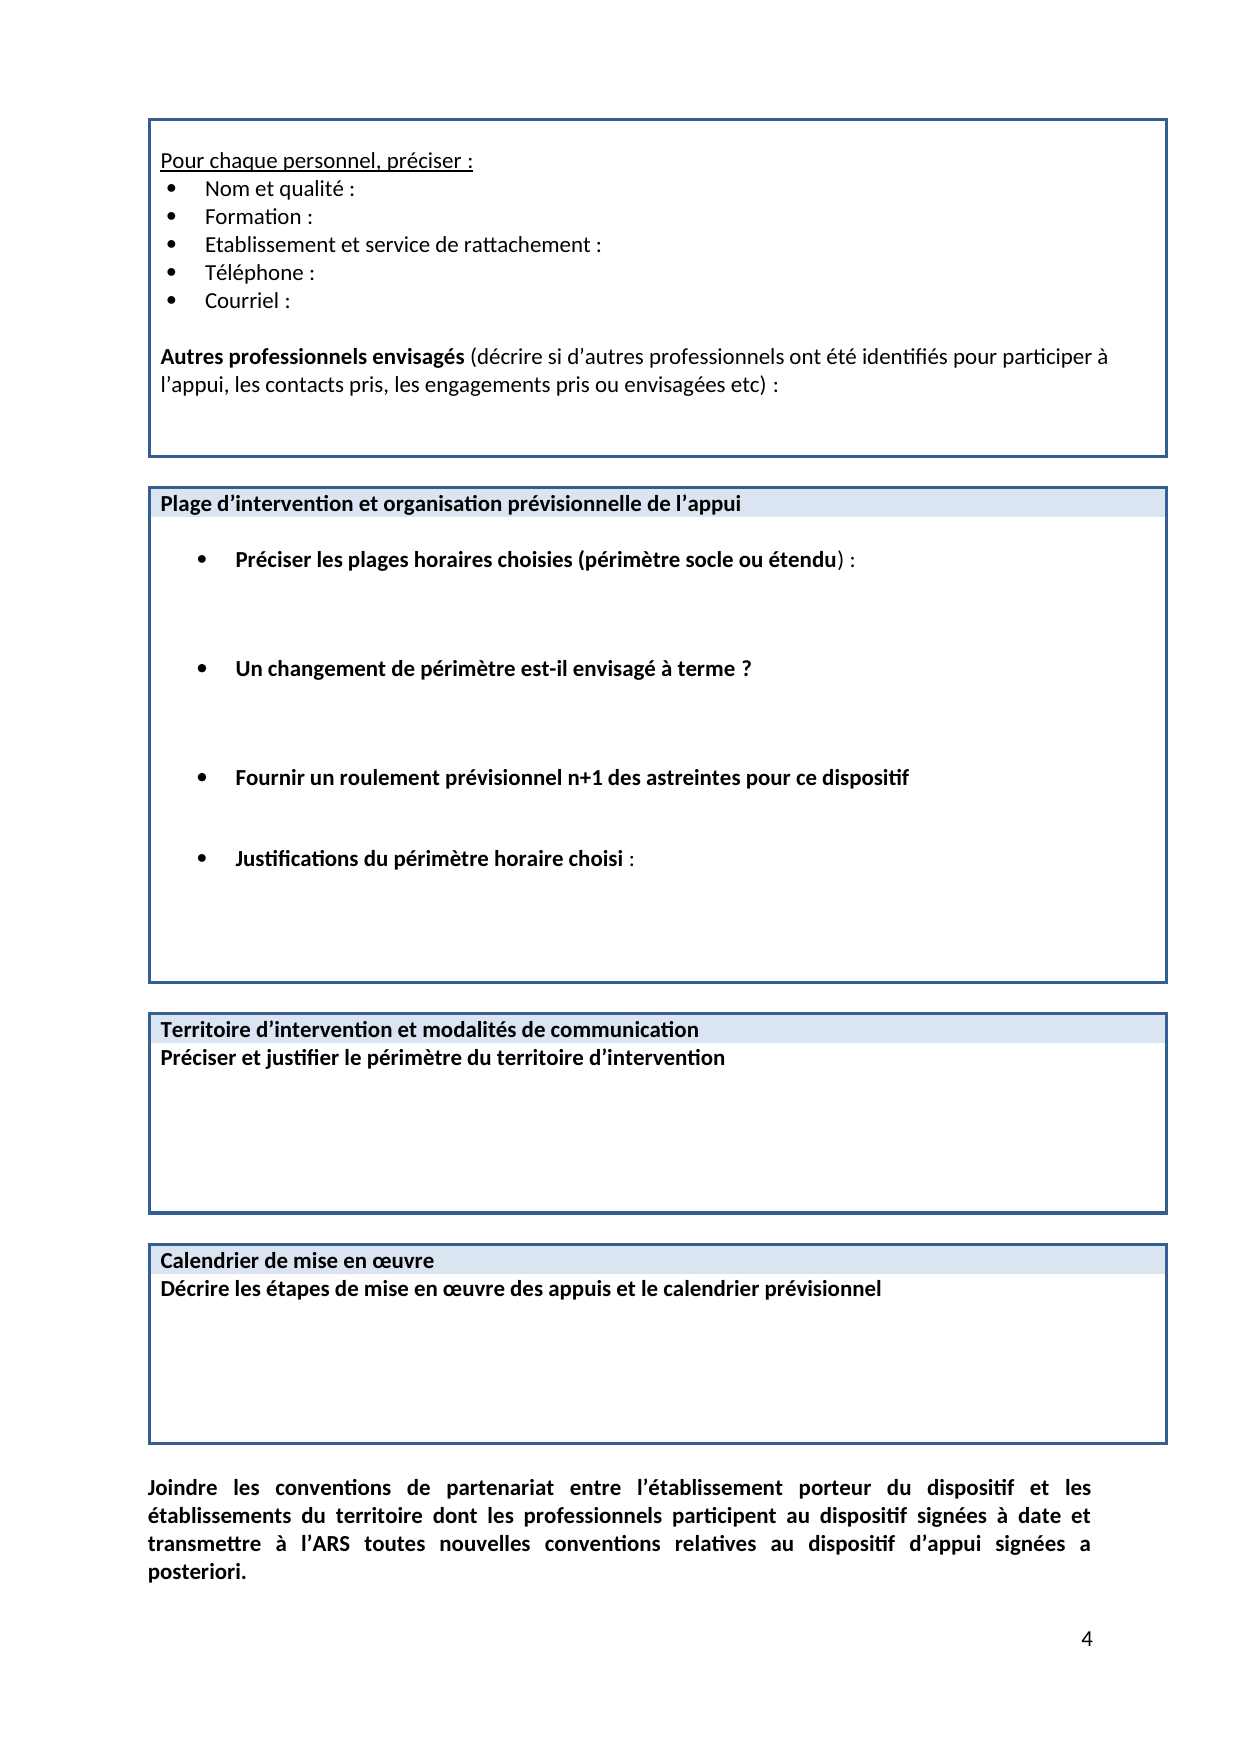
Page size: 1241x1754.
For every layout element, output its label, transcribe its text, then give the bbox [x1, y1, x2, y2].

table_header Plage d’intervention et organisation prévisionnelle de l’appui [151, 489, 1165, 517]
table_cell Décrire les étapes de mise en œuvre des appuis et le calendrier prévisionnel [151, 1274, 1165, 1442]
table_header Calendrier de mise en œuvre [151, 1246, 1165, 1274]
text Joindre les conventions de partenariat entre l’établissement porteur du dispositif et les établissements du territoire dont les professionnels participent au dispositif signées à date et transmettre à l’ARS toutes nouvelles conventions relatives au dispositif d’appui signées a posteriori. [148, 1473, 1093, 1585]
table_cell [151, 121, 1165, 454]
table_cell Préciser les plages horaires choisies (périmètre socle ou étendu) : Un changement de périmètre est-il envisagé à terme ? Fournir un roulement prévisionnel n+1 des astreintes pour ce dispositif Justifications du périmètre horaire choisi : [151, 517, 1165, 981]
table_header Territoire d’intervention et modalités de communication [151, 1015, 1165, 1043]
table_cell Préciser et justifier le périmètre du territoire d’intervention [151, 1043, 1165, 1211]
